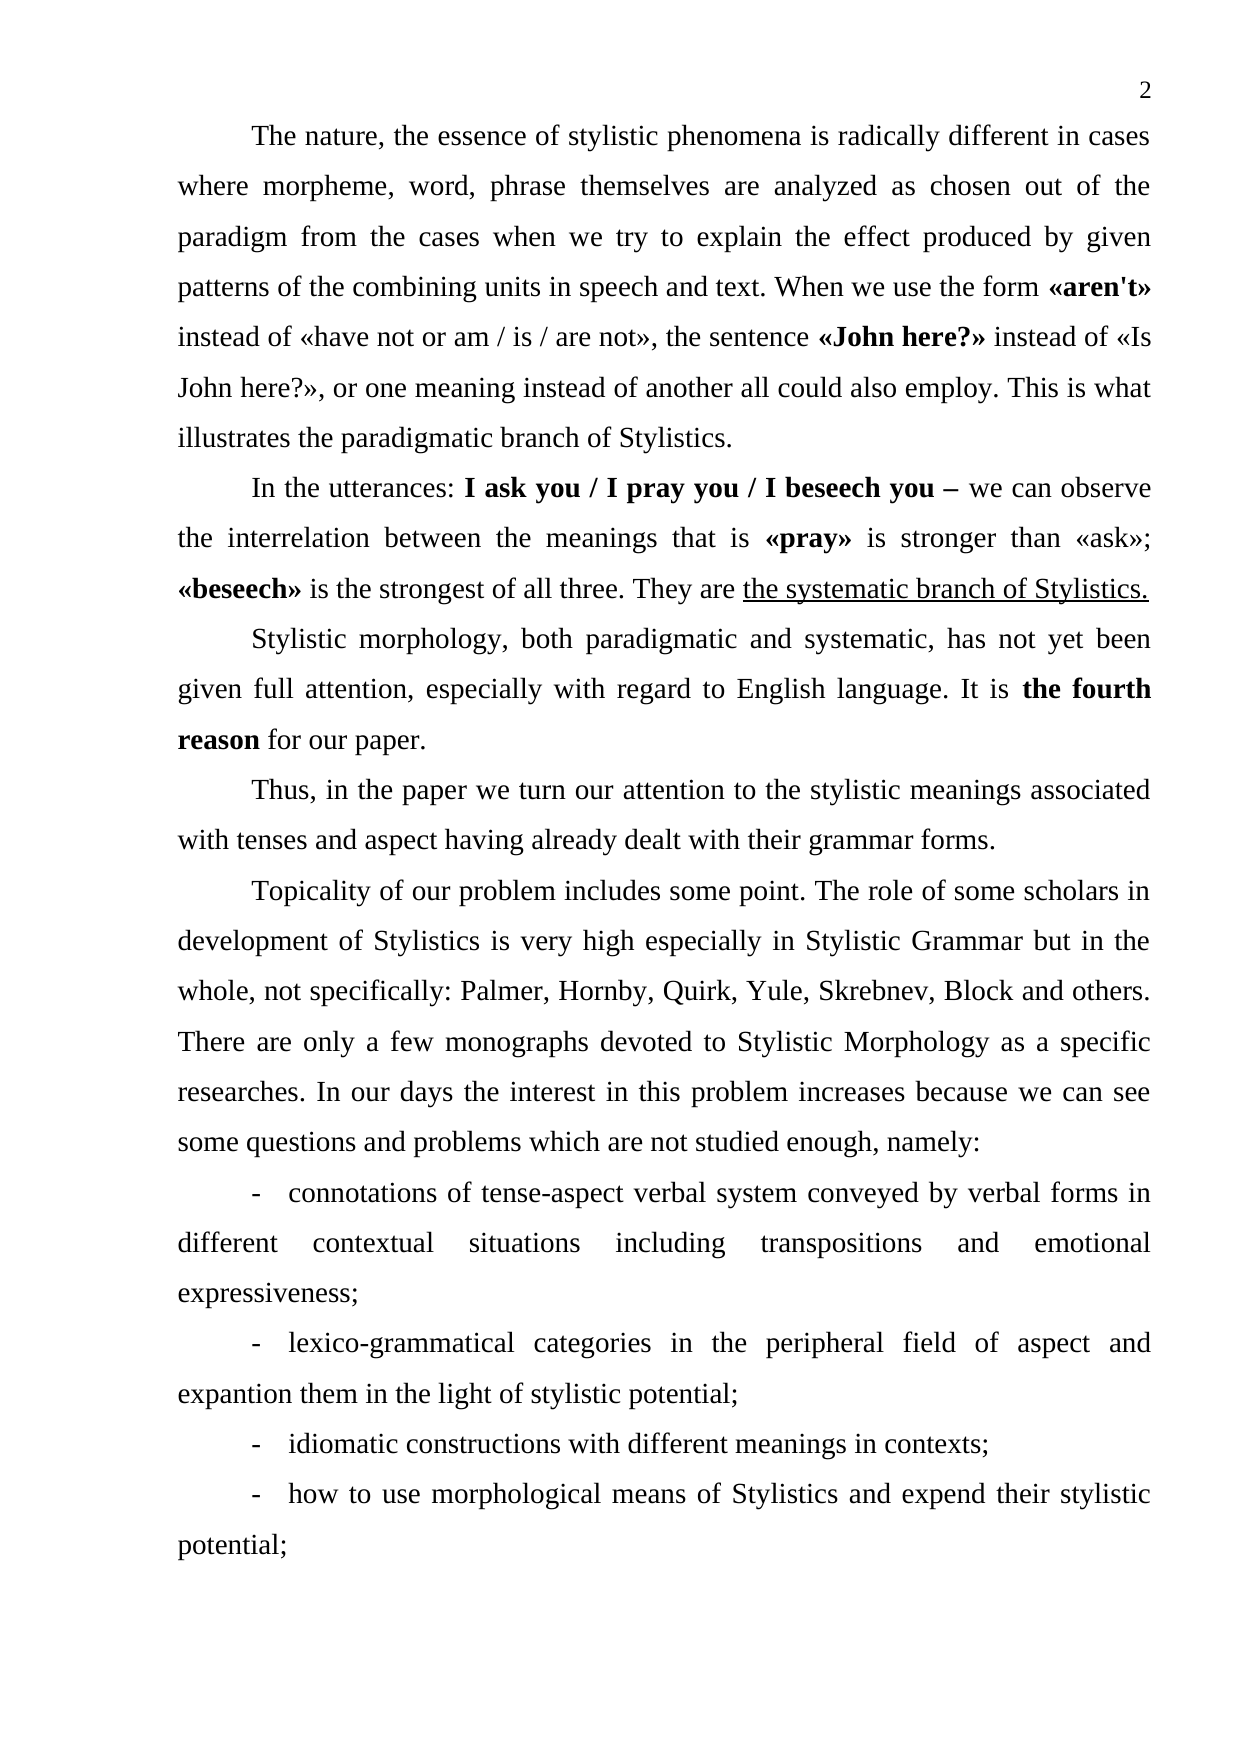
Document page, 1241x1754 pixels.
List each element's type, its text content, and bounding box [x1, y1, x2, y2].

text Topicality of our problem includes some point. The role of some scholars in development of Stylistics is very high especially in Stylistic Grammar but in the whole, not specifically: Palmer, Hornby, Quirk, Yule, Skrebnev, Block and others. There are only a few monographs devoted to Stylistic Morphology as a specific researches. In our days the interest in this problem increases because we can see some questions and problems which are not studied enough, namely: [177, 873, 1152, 1158]
text In the utterances: I ask you / I pray you / I beseech you – we can observe the interrelation between the meanings that is «pray» is stronger than «ask»; «beseech» is the strongest of all three. They are the systematic branch of Stylistics. [177, 470, 1152, 604]
list idiomatic constructions with different meanings in contexts; [177, 1426, 1152, 1460]
text The nature, the essence of stylistic phenomena is radically different in cases where morpheme, word, phrase themselves are analyzed as chosen out of the paradigm from the cases when we try to explain the effect produced by given patterns of the combining units in speech and text. When we use the form «aren't» instead of «have not or am / is / are not», the sentence «John here?» instead of «Is John here?», or one meaning instead of another all could also employ. This is what illustrates the paradigmatic branch of Stylistics. [177, 118, 1152, 453]
text Stylistic morphology, both paradigmatic and systematic, has not yet been given full attention, especially with regard to English language. It is the fourth reason for our paper. [177, 621, 1152, 755]
text Thus, in the paper we turn our attention to the stylistic meanings associated with tenses and aspect having already dealt with their grammar forms. [177, 772, 1152, 856]
list how to use morphological means of Stylistics and expend their stylistic potential; [177, 1477, 1152, 1560]
list connotations of tense-aspect verbal system conveyed by verbal forms in different contextual situations including transpositions and emotional expressiveness; [177, 1175, 1152, 1309]
list lexico-grammatical categories in the peripheral field of aspect and expantion them in the light of stylistic potential; [177, 1326, 1152, 1409]
